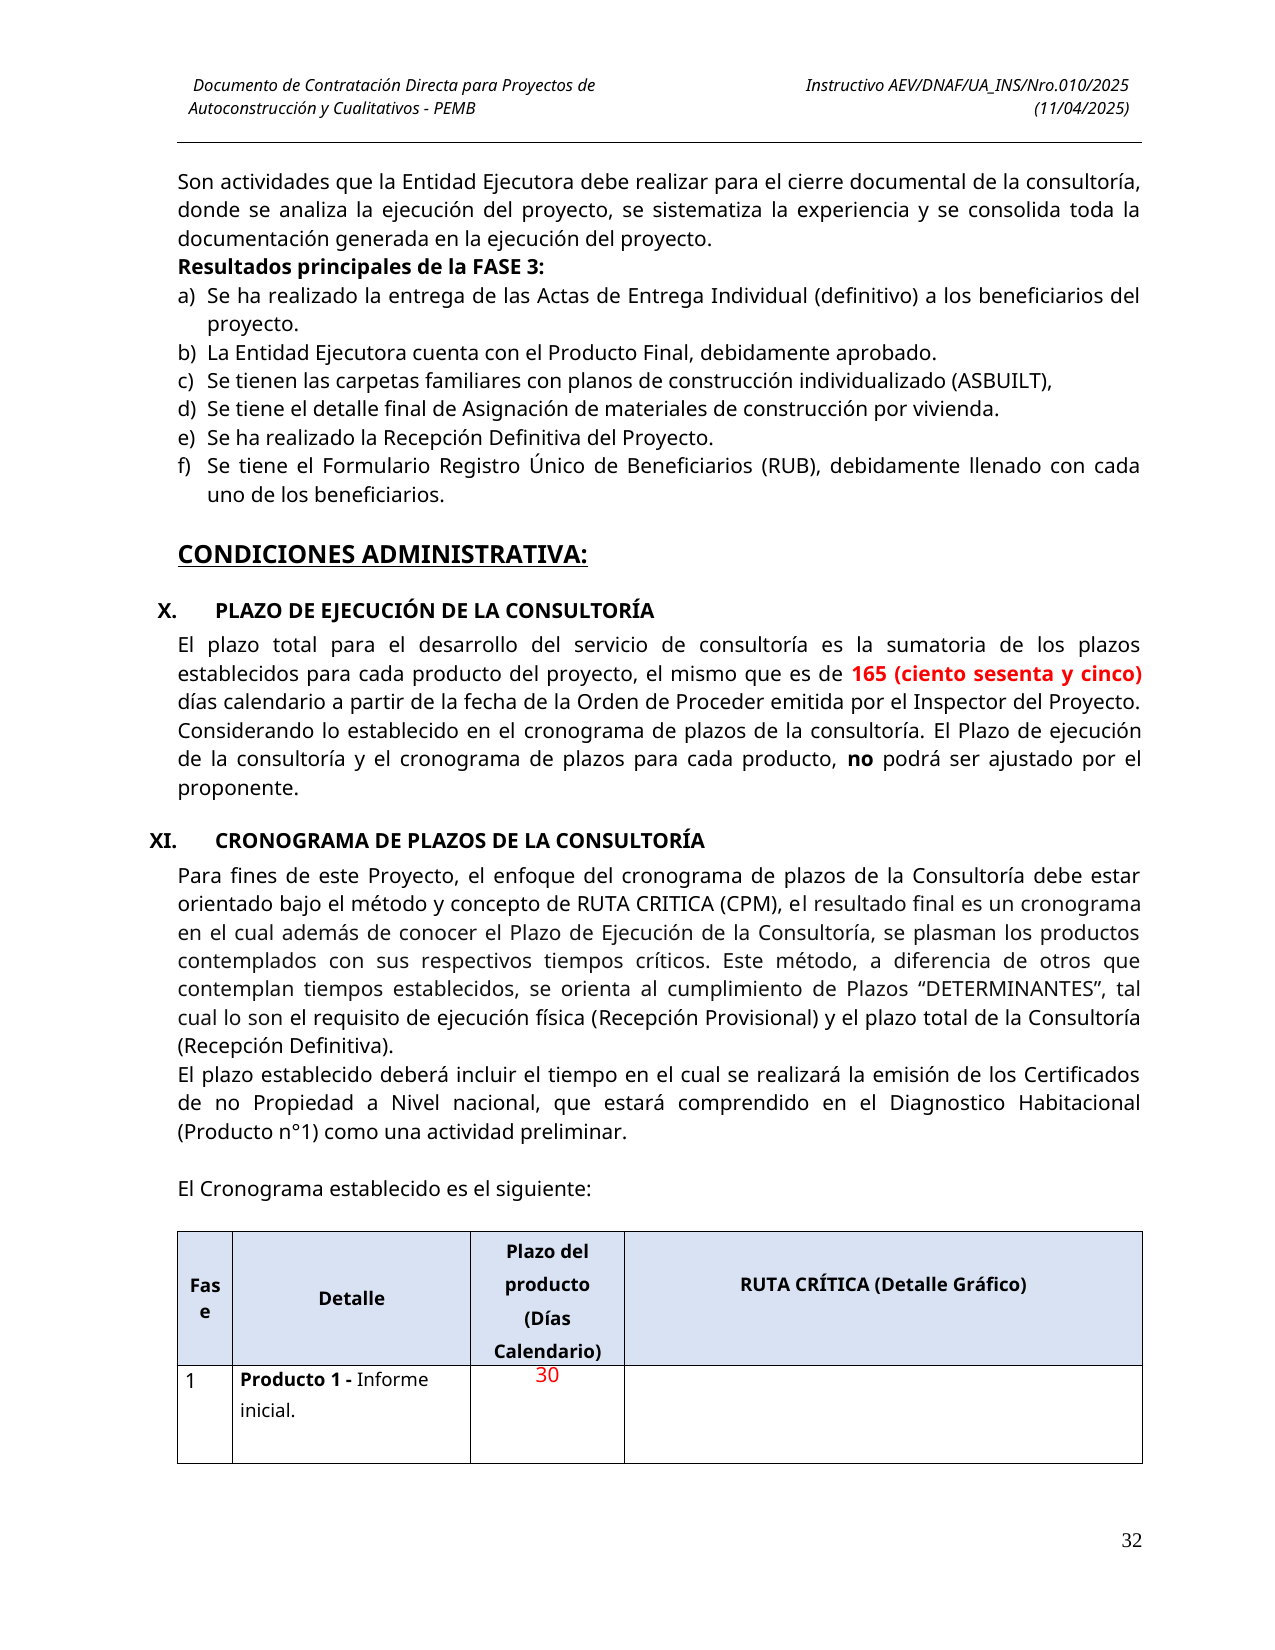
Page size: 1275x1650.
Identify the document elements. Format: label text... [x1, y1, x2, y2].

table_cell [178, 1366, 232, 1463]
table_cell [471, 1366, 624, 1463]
text Para fines de este Proyecto, el enfoque del cronograma de plazos de la Consultoría debe estar orientado bajo el método y concepto de RUTA CRITICA (CPM), el resultado final es un cronograma en el cual además de conocer el Plazo de Ejecución de la Consultoría, se plasman los productos contemplados con sus respectivos tiempos críticos. Este método, a diferencia de otros que contemplan tiempos establecidos, se orienta al cumplimiento de Plazos “DETERMINANTES”, tal cual lo son el requisito de ejecución física (Recepción Provisional) y el plazo total de la Consultoría (Recepción Definitiva). [177, 861, 1142, 918]
text El Cronograma establecido es el siguiente: [177, 1174, 1142, 1202]
text CONDICIONES ADMINISTRATIVA: [177, 537, 1142, 571]
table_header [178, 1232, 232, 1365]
text El plazo total para el desarrollo del servicio de consultoría es la sumatoria de los plazos establecidos para cada producto del proyecto, el mismo que es de 165 (ciento sesenta y cinco) días calendario a partir de la fecha de la Orden de Proceder emitida por el Inspector del Proyecto. Considerando lo establecido en el cronograma de plazos de la consultoría. El Plazo de ejecución de la consultoría y el cronograma de plazos para cada producto, no podrá ser ajustado por el proponente. [177, 631, 1142, 801]
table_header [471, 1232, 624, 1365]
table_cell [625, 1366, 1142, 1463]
text Resultados principales de la FASE 3: [177, 252, 1142, 281]
list Se tiene el Formulario Registro Único de Beneficiarios (RUB), debidamente llenado con cada uno de los beneficiarios. [177, 451, 1142, 508]
list La Entidad Ejecutora cuenta con el Producto Final, debidamente aprobado. [177, 338, 1142, 366]
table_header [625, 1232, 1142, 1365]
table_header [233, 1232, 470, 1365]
list Se tiene el detalle final de Asignación de materiales de construcción por vivienda. [177, 394, 1142, 423]
list Se ha realizado la entrega de las Actas de Entrega Individual (definitivo) a los beneficiarios del proyecto. [177, 281, 1142, 338]
text Son actividades que la Entidad Ejecutora debe realizar para el cierre documental de la consultoría, donde se analiza la ejecución del proyecto, se sistematiza la experiencia y se consolida toda la documentación generada en la ejecución del proyecto. [177, 167, 1142, 252]
list Se tienen las carpetas familiares con planos de construcción individualizado (ASBUILT), [177, 366, 1142, 394]
text Para fines de este Proyecto, el enfoque del cronograma de plazos de la Consultoría debe estar orientado bajo el método y concepto de RUTA CRITICA (CPM), el resultado final es un cronograma en el cual además de conocer el Plazo de Ejecución de la Consultoría, se plasman los productos contemplados con sus respectivos tiempos críticos. Este método, a diferencia de otros que contemplan tiempos establecidos, se orienta al cumplimiento de Plazos “DETERMINANTES”, tal cual lo son el requisito de ejecución física (Recepción Provisional) y el plazo total de la Consultoría (Recepción Definitiva). [177, 1003, 1142, 1060]
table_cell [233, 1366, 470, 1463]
list PLAZO DE EJECUCIÓN DE LA CONSULTORÍA [177, 596, 1142, 624]
text El plazo establecido deberá incluir el tiempo en el cual se realizará la emisión de los Certificados de no Propiedad a Nivel nacional, que estará comprendido en el Diagnostico Habitacional (Producto n°1) como una actividad preliminar. [177, 1060, 1142, 1145]
list CRONOGRAMA DE PLAZOS DE LA CONSULTORÍA [177, 826, 1142, 854]
list Se ha realizado la Recepción Definitiva del Proyecto. [177, 423, 1142, 451]
